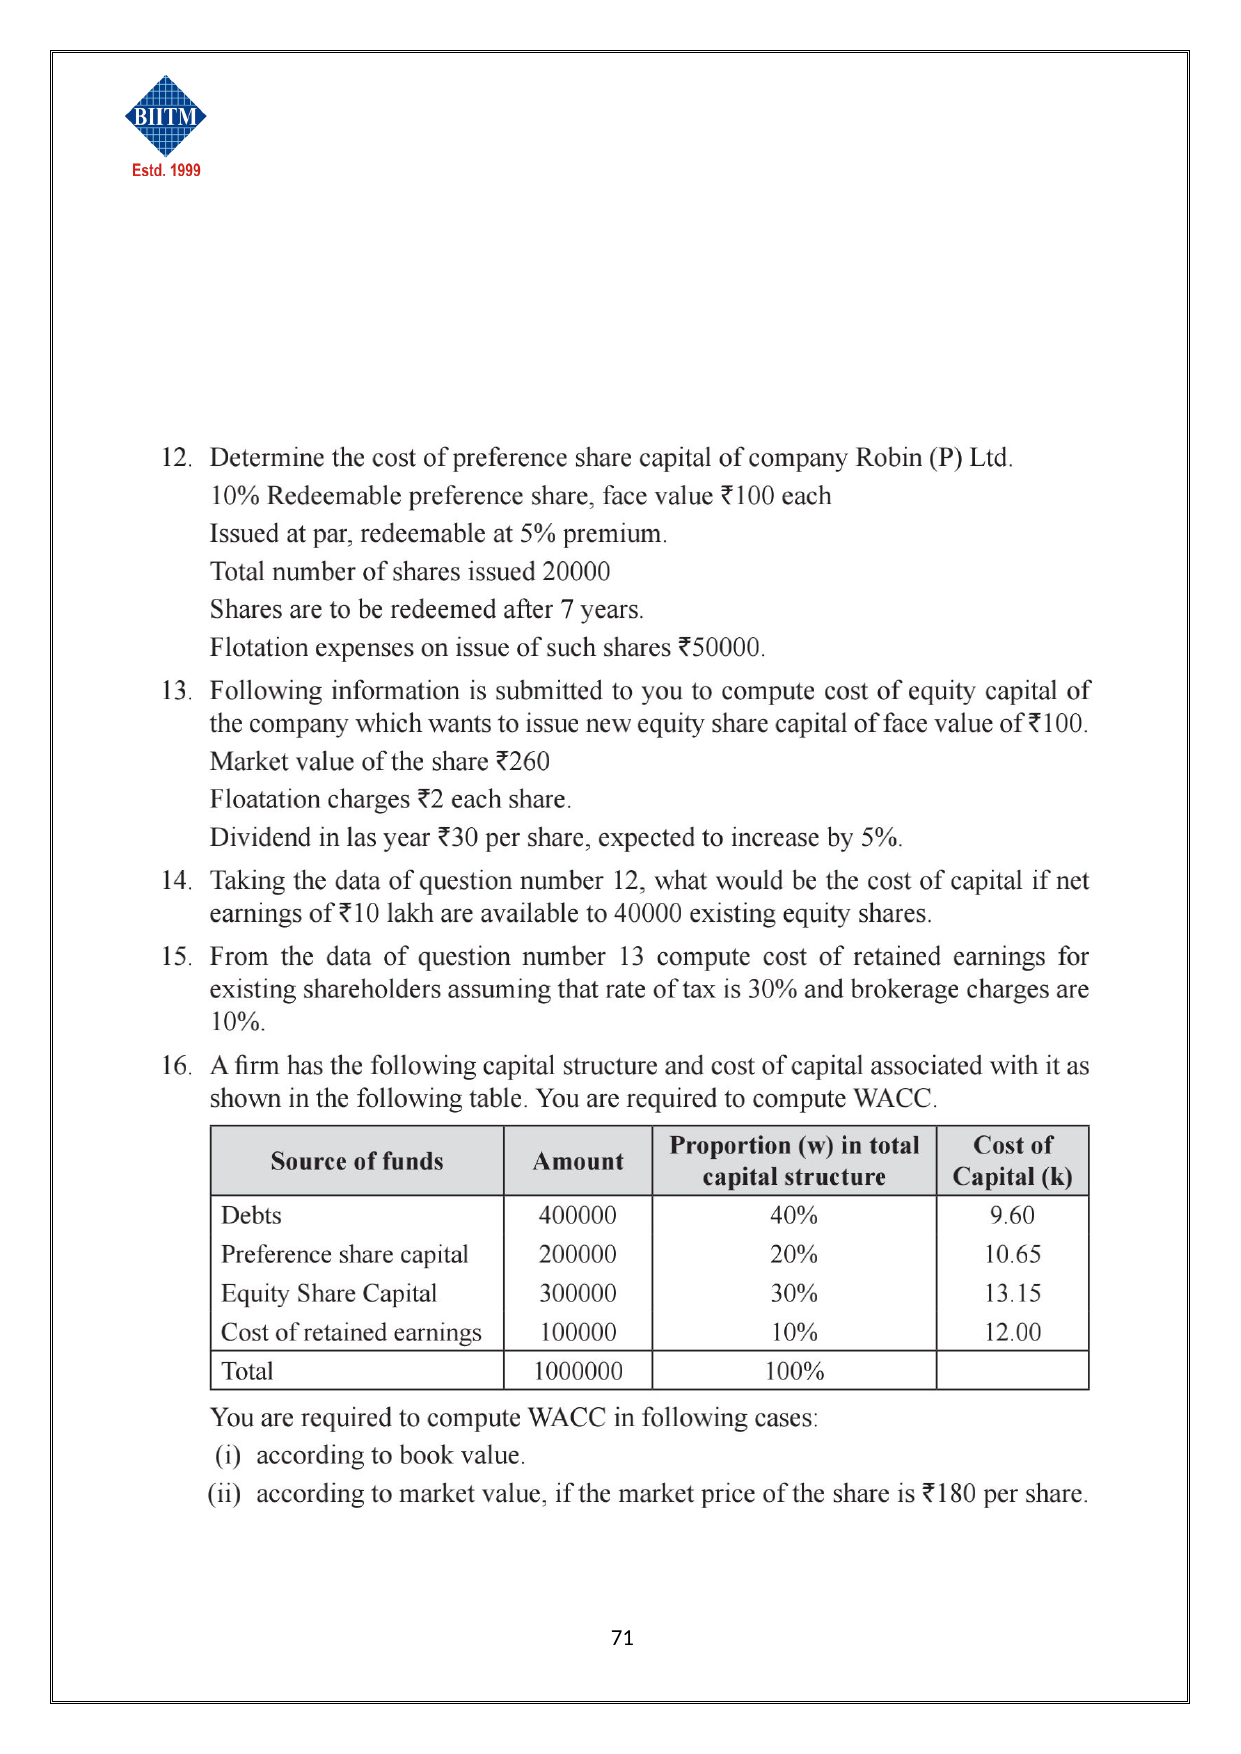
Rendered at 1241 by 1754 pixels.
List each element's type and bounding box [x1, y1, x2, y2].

picture [152, 418, 1093, 1574]
picture [125, 75, 208, 176]
